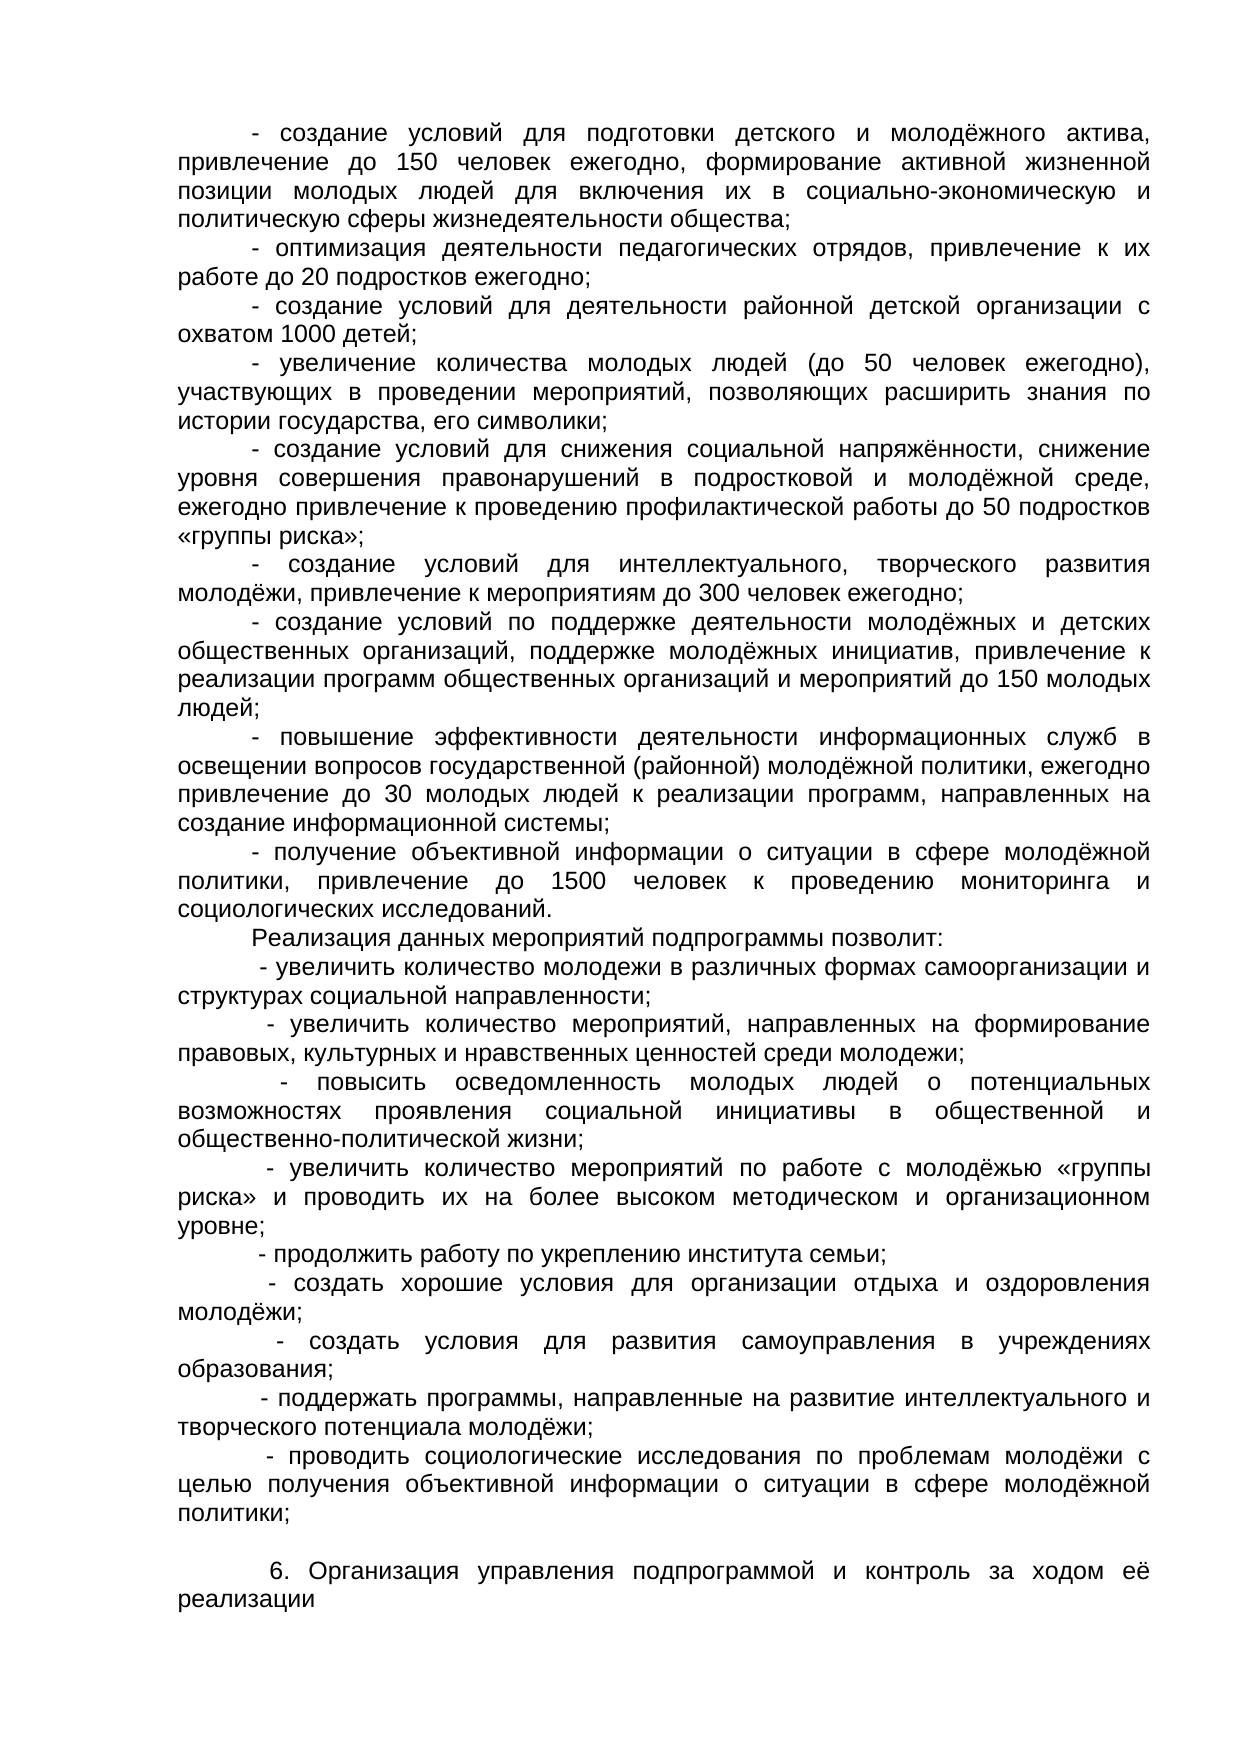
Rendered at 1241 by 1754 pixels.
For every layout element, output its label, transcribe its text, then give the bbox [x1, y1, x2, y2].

text - повышение эффективности деятельности информационных служб в освещении вопросов государственной (районной) молодёжной политики, ежегодно привлечение до 30 молодых людей к реализации программ, направленных на создание информационной системы; [177, 722, 1152, 837]
text - увеличить количество молодежи в различных формах самоорганизации и структурах социальной направленности; [177, 952, 1152, 1009]
text - создать условия для развития самоуправления в учреждениях образования; [177, 1326, 1152, 1383]
text - увеличение количества молодых людей (до 50 человек ежегодно), участвующих в проведении мероприятий, позволяющих расширить знания по истории государства, его символики; [177, 348, 1152, 434]
text - оптимизация деятельности педагогических отрядов, привлечение к их работе до 20 подростков ежегодно; [177, 233, 1152, 291]
text - увеличить количество мероприятий, направленных на формирование правовых, культурных и нравственных ценностей среди молодежи; [177, 1009, 1152, 1067]
text - создание условий для подготовки детского и молодёжного актива, привлечение до 150 человек ежегодно, формирование активной жизненной позиции молодых людей для включения их в социально-экономическую и политическую сферы жизнедеятельности общества; [177, 118, 1152, 233]
text - продолжить работу по укреплению института семьи; [177, 1239, 1152, 1268]
text - создание условий для деятельности районной детской организации с охватом 1000 детей; [177, 291, 1152, 348]
text - создание условий для интеллектуального, творческого развития молодёжи, привлечение к мероприятиям до 300 человек ежегодно; [177, 549, 1152, 607]
text - проводить социологические исследования по проблемам молодёжи с целью получения объективной информации о ситуации в сфере молодёжной политики; [177, 1441, 1152, 1527]
text - создание условий по поддержке деятельности молодёжных и детских общественных организаций, поддержке молодёжных инициатив, привлечение к реализации программ общественных организаций и мероприятий до 150 молодых людей; [177, 607, 1152, 722]
text - получение объективной информации о ситуации в сфере молодёжной политики, привлечение до 1500 человек к проведению мониторинга и социологических исследований. [177, 837, 1152, 923]
text - создание условий для снижения социальной напряжённости, снижение уровня совершения правонарушений в подростковой и молодёжной среде, ежегодно привлечение к проведению профилактической работы до 50 подростков «группы риска»; [177, 434, 1152, 549]
text Реализация данных мероприятий подпрограммы позволит: [177, 923, 1152, 952]
text - поддержать программы, направленные на развитие интеллектуального и творческого потенциала молодёжи; [177, 1383, 1152, 1441]
text 6. Организация управления подпрограммой и контроль за ходом её реализации [177, 1556, 1152, 1613]
text - увеличить количество мероприятий по работе с молодёжью «группы риска» и проводить их на более высоком методическом и организационном уровне; [177, 1153, 1152, 1239]
text - создать хорошие условия для организации отдыха и оздоровления молодёжи; [177, 1268, 1152, 1326]
text - повысить осведомленность молодых людей о потенциальных возможностях проявления социальной инициативы в общественной и общественно-политической жизни; [177, 1067, 1152, 1153]
